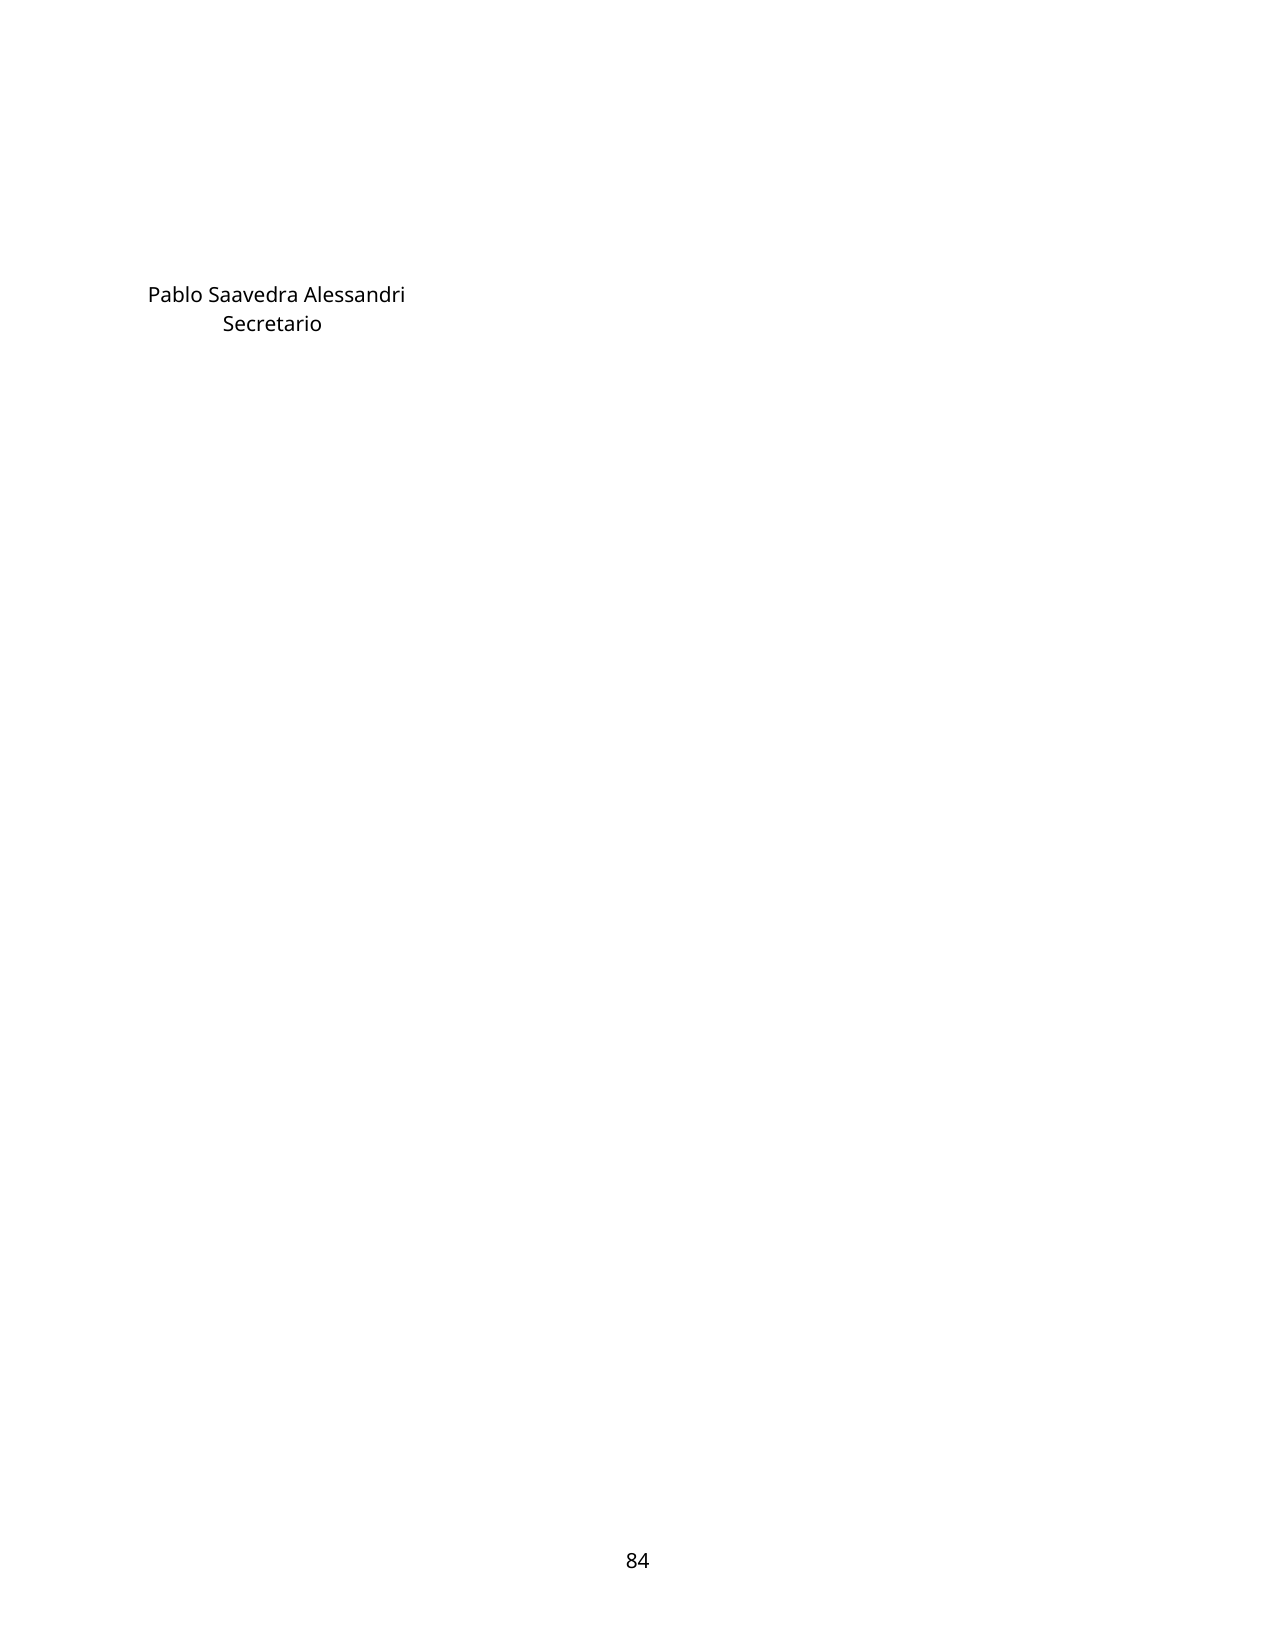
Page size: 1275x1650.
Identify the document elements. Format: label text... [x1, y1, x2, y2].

text Pablo Saavedra Alessandri [148, 280, 1127, 309]
text Secretario [148, 309, 1127, 337]
